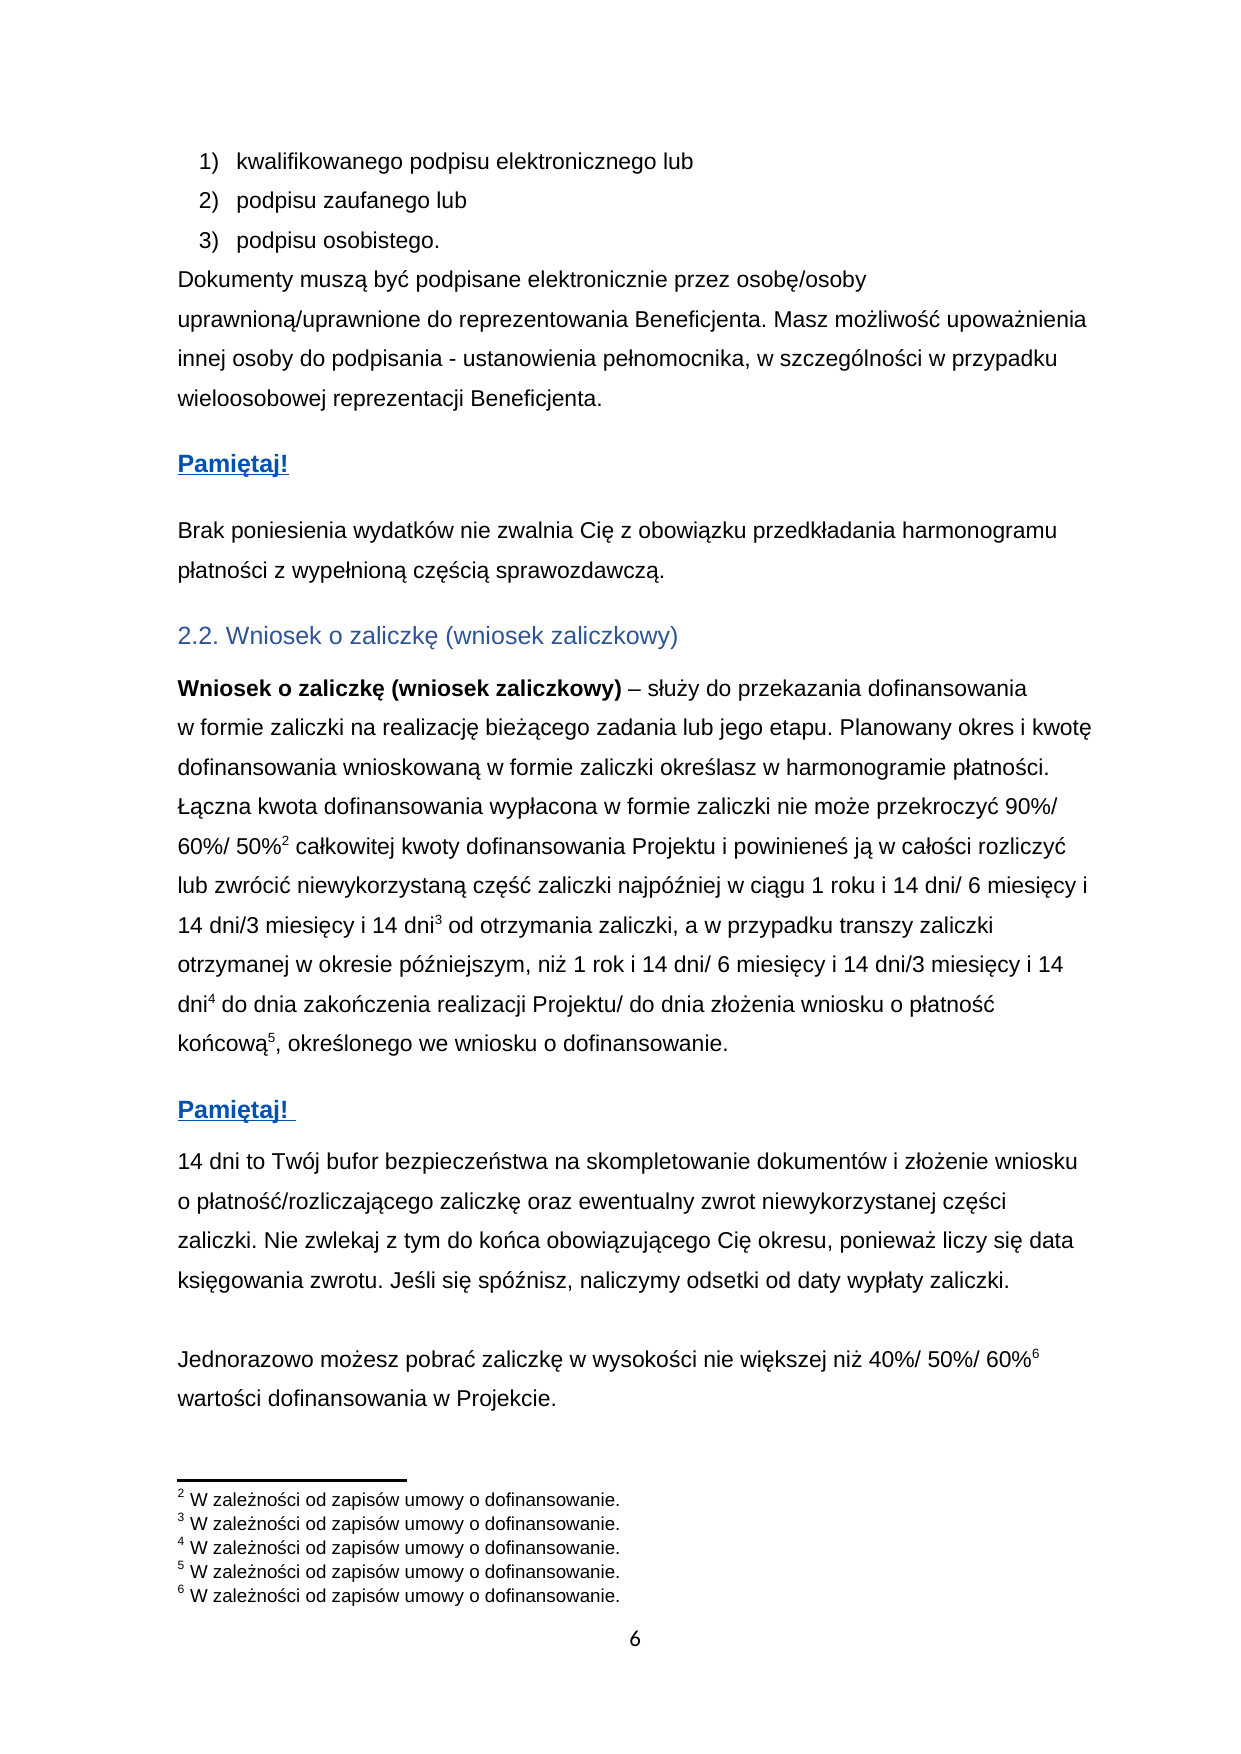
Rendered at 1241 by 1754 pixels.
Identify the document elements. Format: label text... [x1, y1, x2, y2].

list kwalifikowanego podpisu elektronicznego lub [199, 148, 1093, 174]
text Jednorazowo możesz pobrać zaliczkę w wysokości nie większej niż 40%/ 50%/ 60% wartości dofinansowania w Projekcie. [177, 1346, 1093, 1412]
text Dokumenty muszą być podpisane elektronicznie przez osobę/osoby uprawnioną/uprawnione do reprezentowania Beneficjenta. Masz możliwość upoważnienia innej osoby do podpisania - ustanowienia pełnomocnika, w szczególności w przypadku wieloosobowej reprezentacji Beneficjenta. [177, 266, 1093, 411]
text 14 dni to Twój bufor bezpieczeństwa na skompletowanie dokumentów i złożenie wniosku o płatność/rozliczającego zaliczkę oraz ewentualny zwrot niewykorzystanej części zaliczki. Nie zwlekaj z tym do końca obowiązującego Cię okresu, ponieważ liczy się data księgowania zwrotu. Jeśli się spóźnisz, naliczymy odsetki od daty wypłaty zaliczki. [177, 1148, 1093, 1293]
text Pamiętaj! [177, 1094, 1093, 1123]
list podpisu zaufanego lub [199, 187, 1093, 213]
text Wniosek o zaliczkę (wniosek zaliczkowy) – służy do przekazania dofinansowania w formie zaliczki na realizację bieżącego zadania lub jego etapu. Planowany okres i kwotę dofinansowania wnioskowaną w formie zaliczki określasz w harmonogramie płatności. [177, 675, 1093, 780]
text Brak poniesienia wydatków nie zwalnia Cię z obowiązku przedkładania harmonogramu płatności z wypełnioną częścią sprawozdawczą. [177, 517, 1093, 583]
text Pamiętaj! [177, 449, 1093, 478]
list podpisu osobistego. [199, 227, 1093, 253]
subtitle 2.2. Wniosek o zaliczkę (wniosek zaliczkowy) [177, 621, 1093, 650]
text Łączna kwota dofinansowania wypłacona w formie zaliczki nie może przekroczyć 90%/ 60%/ 50% całkowitej kwoty dofinansowania Projektu i powinieneś ją w całości rozliczyć lub zwrócić niewykorzystaną część zaliczki najpóźniej w ciągu 1 roku i 14 dni/ 6 miesięcy i 14 dni/3 miesięcy i 14 dni od otrzymania zaliczki, a w przypadku transzy zaliczki otrzymanej w okresie późniejszym, niż 1 rok i 14 dni/ 6 miesięcy i 14 dni/3 miesięcy i 14 dni do dnia zakończenia realizacji Projektu/ do dnia złożenia wniosku o płatność końcową, określonego we wniosku o dofinansowanie. [177, 793, 1093, 1056]
